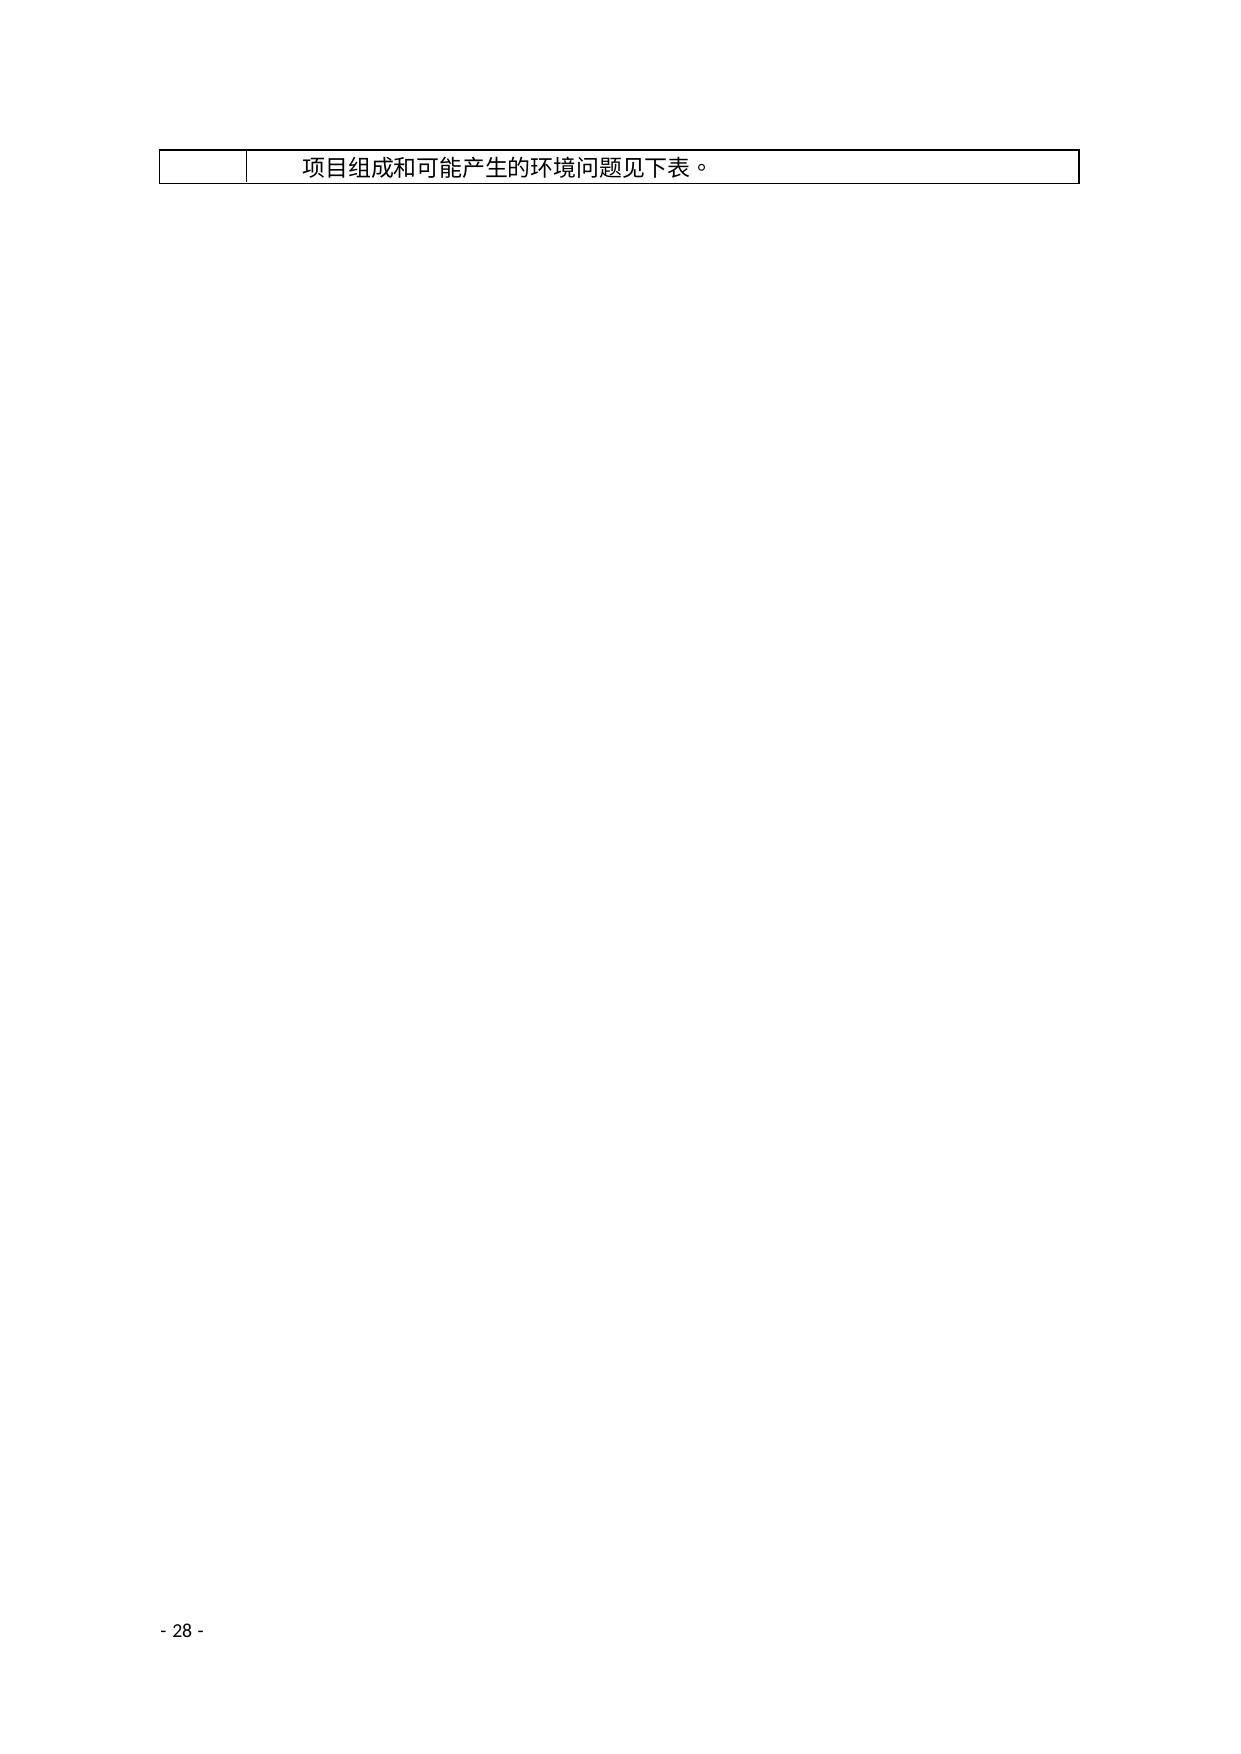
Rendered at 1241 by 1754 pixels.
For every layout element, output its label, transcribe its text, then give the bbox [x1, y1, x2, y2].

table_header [247, 151, 1078, 182]
table_header 建设 内容 [160, 151, 246, 182]
